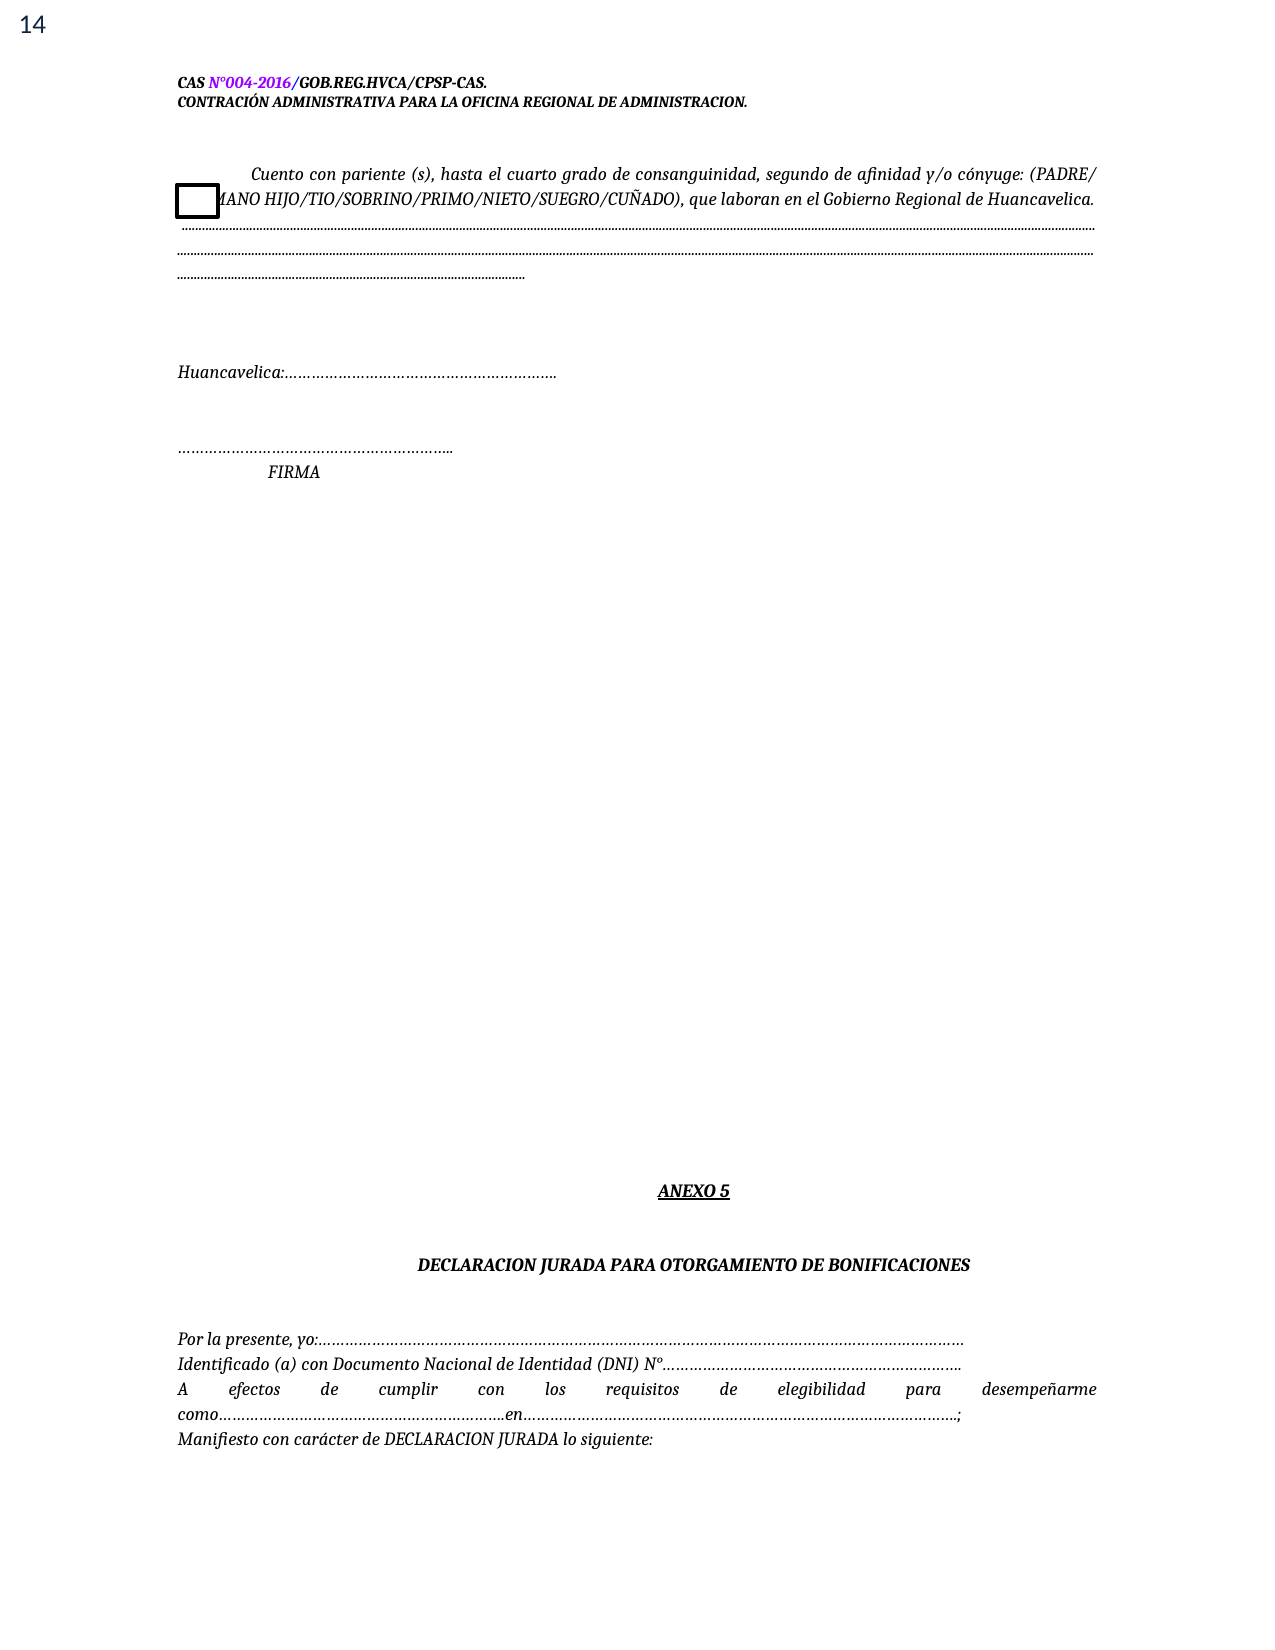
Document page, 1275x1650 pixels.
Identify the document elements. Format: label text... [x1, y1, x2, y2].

text DECLARACION JURADA PARA OTORGAMIENTO DE BONIFICACIONES [290, 1254, 1098, 1276]
text …………………………………………………….. [177, 436, 1098, 458]
text FIRMA [177, 461, 1098, 483]
text Por la presente, yo:……………………………………………………………………………………………………………………………… [177, 1329, 1098, 1351]
text .................................................................................................................................................................................................................................................................................................................................................................................................................................................................................................................................................................................................................................................................... [177, 213, 1098, 284]
text Identificado (a) con Documento Nacional de Identidad (DNI) N°…………………………………………………………. [177, 1354, 1098, 1375]
text A efectos de cumplir con los requisitos de elegibilidad para desempeñarme como……………………………………………………….en…………………………………………………………………………………….; [177, 1378, 1098, 1425]
text Huancavelica:……………………………………………………. [177, 362, 1098, 384]
text Cuento con pariente (s), hasta el cuarto grado de consanguinidad, segundo de afinidad y/o cónyuge: (PADRE/ HERMANO HIJO/TIO/SOBRINO/PRIMO/NIETO/SUEGRO/CUÑADO), que laboran en el Gobierno Regional de Huancavelica. [177, 164, 1098, 210]
text ANEXO 5 [290, 1180, 1098, 1202]
text Manifiesto con carácter de DECLARACION JURADA lo siguiente: [177, 1428, 1098, 1450]
